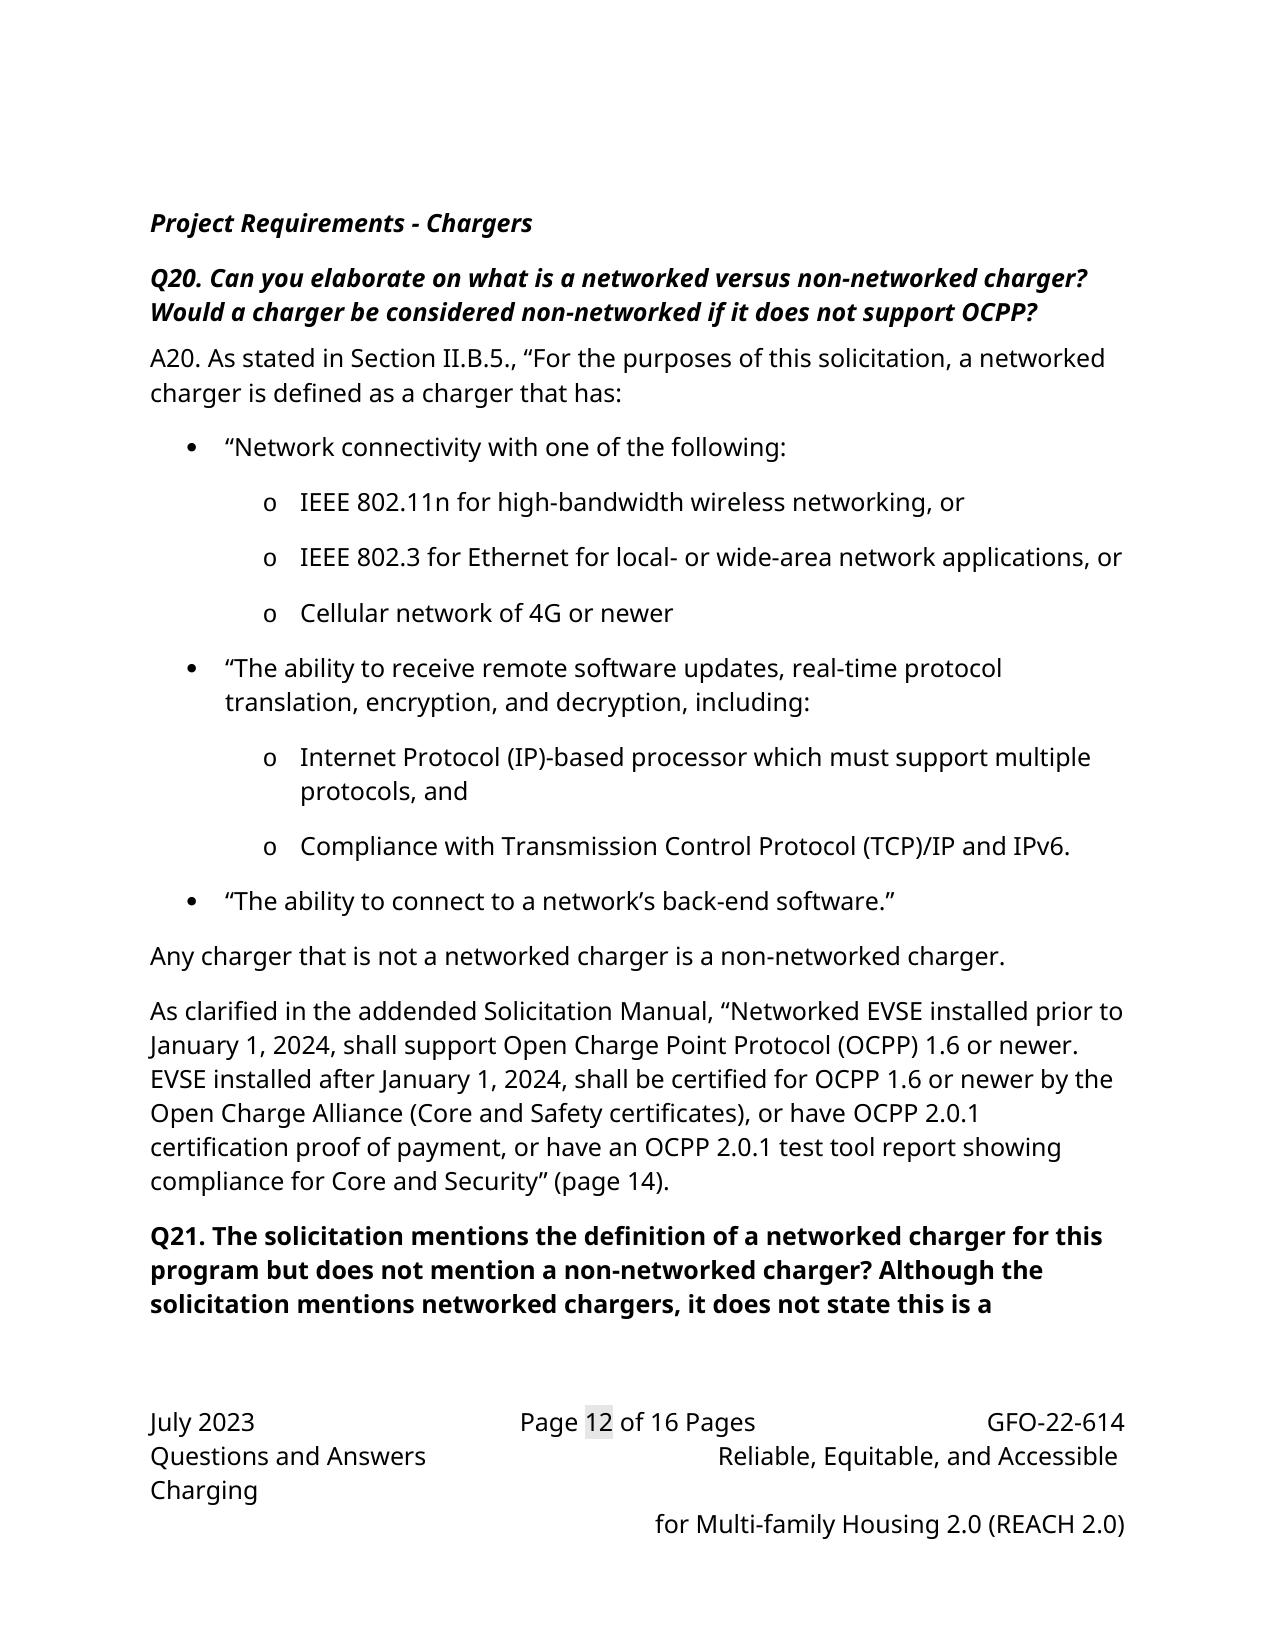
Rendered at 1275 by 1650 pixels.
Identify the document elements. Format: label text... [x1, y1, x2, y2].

list Compliance with Transmission Control Protocol (TCP)/IP and IPv6. [262, 828, 1125, 863]
list “Network connectivity with one of the following: [187, 430, 1125, 464]
text A20. As stated in Section II.B.5., “For the purposes of this solicitation, a networked charger is defined as a charger that has: [150, 341, 1125, 409]
subtitle Q20. Can you elaborate on what is a networked versus non-networked charger? Would a charger be considered non-networked if it does not support OCPP? [150, 261, 1125, 329]
list “The ability to connect to a network’s back-end software.” [187, 883, 1125, 918]
text As clarified in the addended Solicitation Manual, “Networked EVSE installed prior to January 1, 2024, shall support Open Charge Point Protocol (OCPP) 1.6 or newer. EVSE installed after January 1, 2024, shall be certified for OCPP 1.6 or newer by the Open Charge Alliance (Core and Safety certificates), or have OCPP 2.0.1 certification proof of payment, or have an OCPP 2.0.1 test tool report showing compliance for Core and Security” (page 14). [150, 993, 1125, 1198]
list Cellular network of 4G or newer [262, 595, 1125, 629]
text Any charger that is not a networked charger is a non-networked charger. [150, 938, 1125, 972]
list IEEE 802.3 for Ethernet for local- or wide-area network applications, or [262, 540, 1125, 574]
list “The ability to receive remote software updates, real-time protocol translation, encryption, and decryption, including: [187, 650, 1125, 718]
list Internet Protocol (IP)-based processor which must support multiple protocols, and [262, 739, 1125, 808]
text Project Requirements - Chargers [150, 206, 1125, 240]
list IEEE 802.11n for high-bandwidth wireless networking, or [262, 485, 1125, 519]
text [150, 1218, 1125, 1321]
